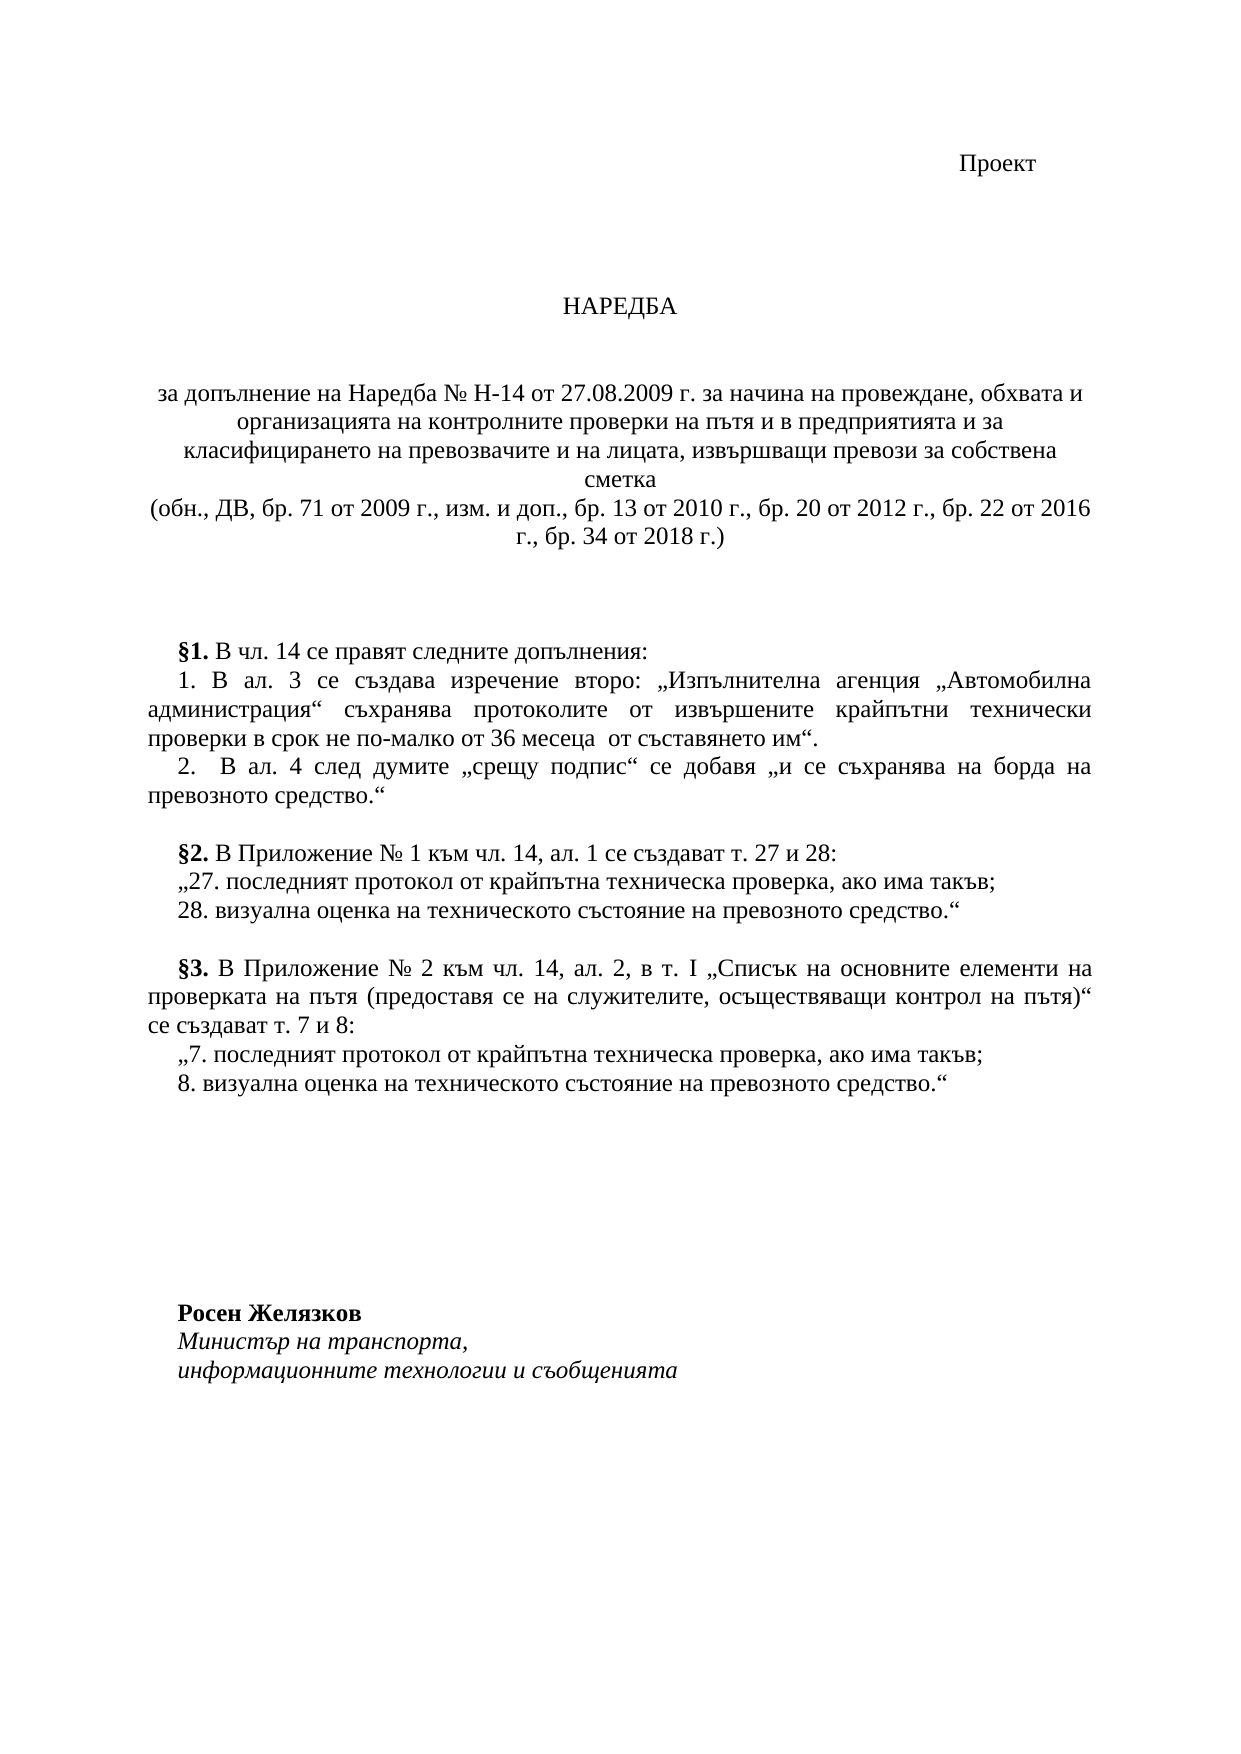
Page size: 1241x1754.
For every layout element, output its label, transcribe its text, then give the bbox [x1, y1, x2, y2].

text 2. В ал. 4 след думите „срещу подпис“ се добавя „и се съхранява на борда на превозното средство.“ [148, 751, 1093, 809]
text (обн., ДВ, бр. 71 от 2009 г., изм. и доп., бр. 13 от 2010 г., бр. 20 от 2012 г., бр. 22 от 2016 г., бр. 34 от 2018 г.) [148, 493, 1093, 550]
text §2. В Приложение № 1 към чл. 14, ал. 1 се създават т. 27 и 28: [148, 838, 1093, 866]
text §3. В Приложение № 2 към чл. 14, ал. 2, в т. I „Списък на основните елементи на проверката на пътя (предоставя се на служителите, осъществяващи контрол на пътя)“ се създават т. 7 и 8: [148, 953, 1093, 1039]
text Проект [148, 148, 1093, 176]
text Росен Желязков [148, 1298, 1093, 1326]
text 28. визуална оценка на техническото състояние на превозното средство.“ [148, 895, 1093, 924]
text 1. В ал. 3 се създава изречение второ: „Изпълнителна агенция „Автомобилна администрация“ съхранява протоколите от извършените крайпътни технически проверки в срок не по-малко от 36 месеца от съставянето им“. [148, 665, 1093, 751]
text Министър на транспорта, [148, 1326, 1093, 1355]
text 8. визуална оценка на техническото състояние на превозното средство.“ [148, 1068, 1093, 1096]
text „7. последният протокол от крайпътна техническа проверка, ако има такъв; [148, 1039, 1093, 1068]
text „27. последният протокол от крайпътна техническа проверка, ако има такъв; [148, 866, 1093, 895]
text за допълнение на Наредба № Н-14 от 27.08.2009 г. за начина на провеждане, обхвата и организацията на контролните проверки на пътя и в предприятията и за класифицирането на превозвачите и на лицата, извършващи превози за собствена сметка [148, 378, 1093, 493]
text информационните технологии и съобщенията [148, 1355, 1093, 1384]
text §1. В чл. 14 се правят следните допълнения: [148, 636, 1093, 665]
text НАРЕДБА [148, 291, 1093, 320]
